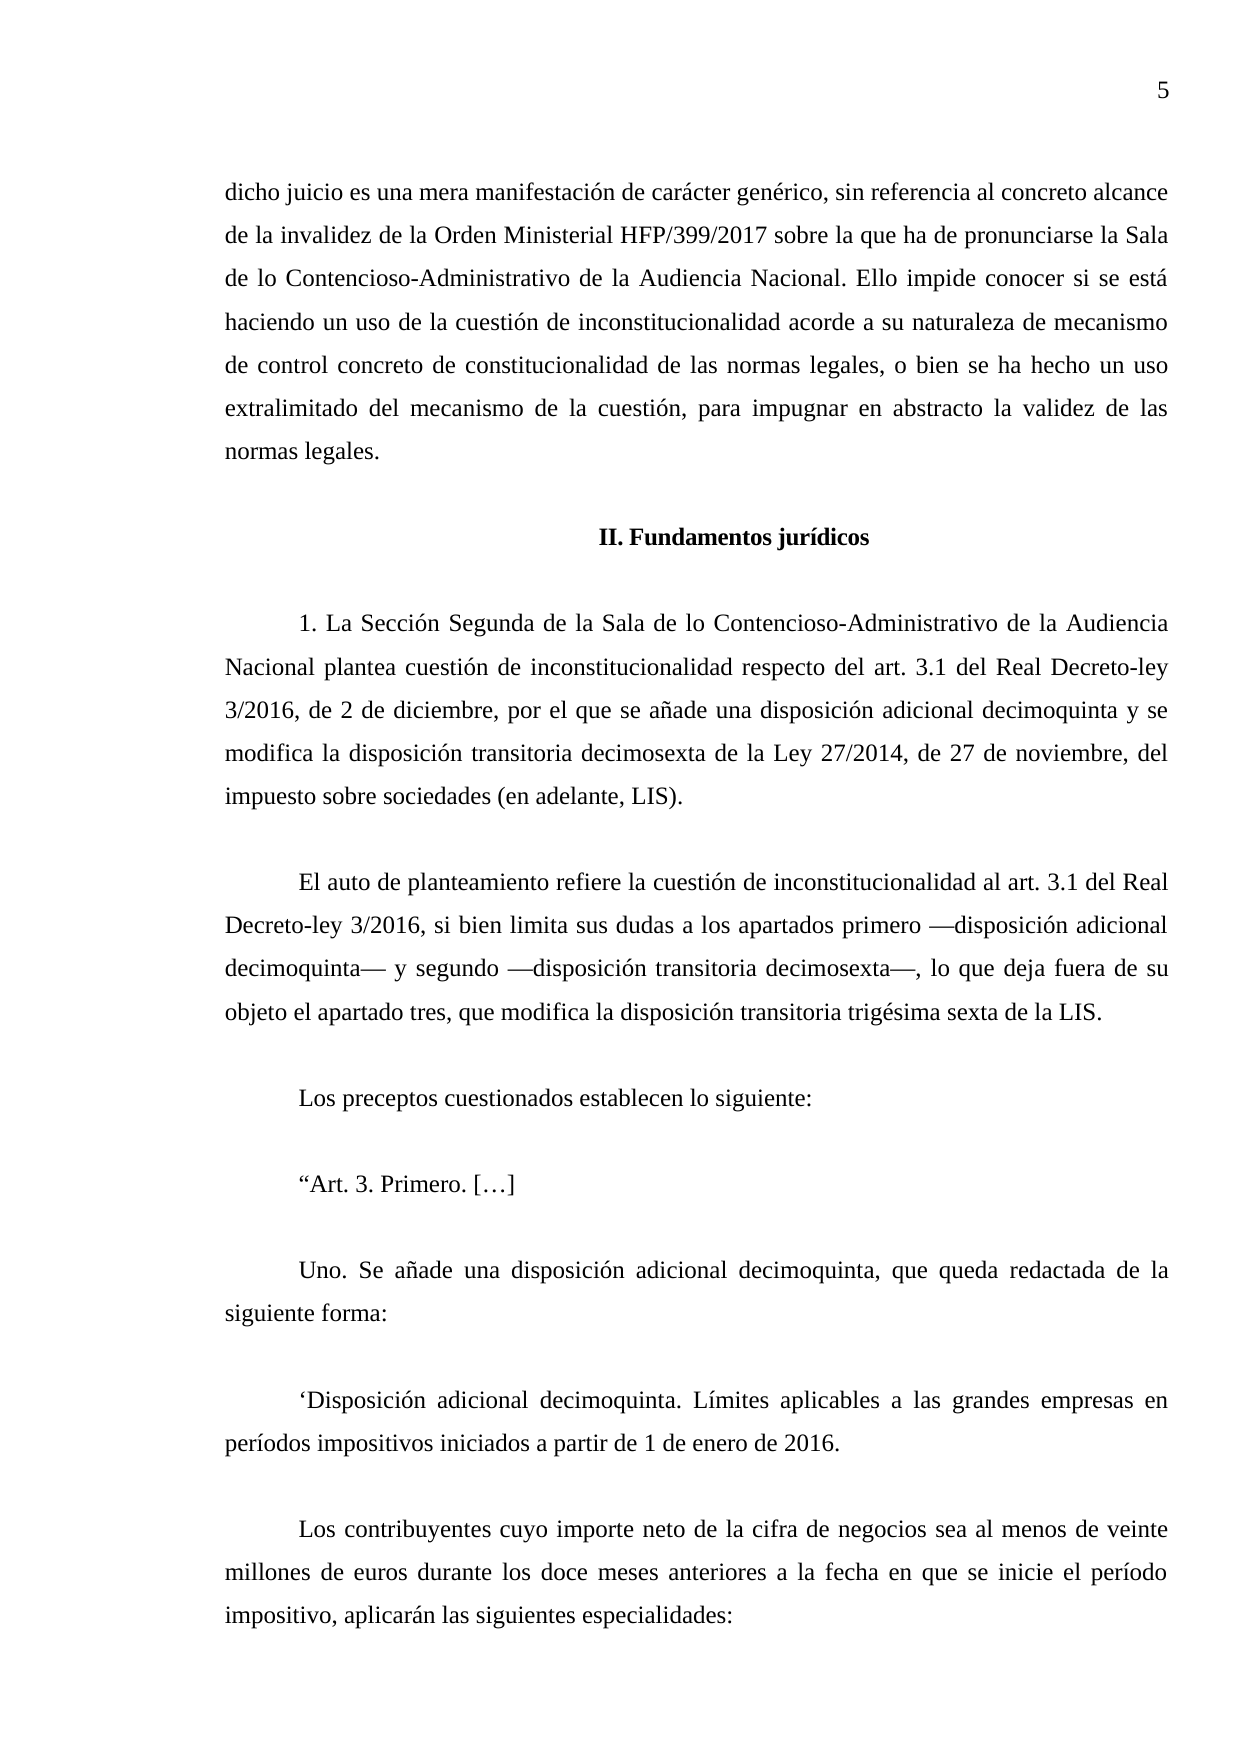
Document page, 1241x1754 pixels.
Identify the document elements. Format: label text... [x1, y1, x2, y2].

text Uno. Se añade una disposición adicional decimoquinta, que queda redactada de la siguiente forma: [224, 1255, 1169, 1327]
text ‘Disposición adicional decimoquinta. Límites aplicables a las grandes empresas en períodos impositivos iniciados a partir de 1 de enero de 2016. [224, 1385, 1169, 1457]
subtitle II. Fundamentos jurídicos [224, 522, 1169, 551]
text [224, 177, 1169, 465]
text 1. La Sección Segunda de la Sala de lo Contencioso-Administrativo de la Audiencia Nacional plantea cuestión de inconstitucionalidad respecto del art. 3.1 del Real Decreto-ley 3/2016, de 2 de diciembre, por el que se añade una disposición adicional decimoquinta y se modifica la disposición transitoria decimosexta de la Ley 27/2014, de 27 de noviembre, del impuesto sobre sociedades (en adelante, LIS). [224, 608, 1169, 810]
text “Art. 3. Primero. […] [224, 1169, 1169, 1198]
text El auto de planteamiento refiere la cuestión de inconstitucionalidad al art. 3.1 del Real Decreto-ley 3/2016, si bien limita sus dudas a los apartados primero —disposición adicional decimoquinta— y segundo —disposición transitoria decimosexta—, lo que deja fuera de su objeto el apartado tres, que modifica la disposición transitoria trigésima sexta de la LIS. [224, 867, 1169, 1025]
text Los contribuyentes cuyo importe neto de la cifra de negocios sea al menos de veinte millones de euros durante los doce meses anteriores a la fecha en que se inicie el período impositivo, aplicarán las siguientes especialidades: [224, 1514, 1169, 1629]
text Los preceptos cuestionados establecen lo siguiente: [224, 1083, 1169, 1112]
